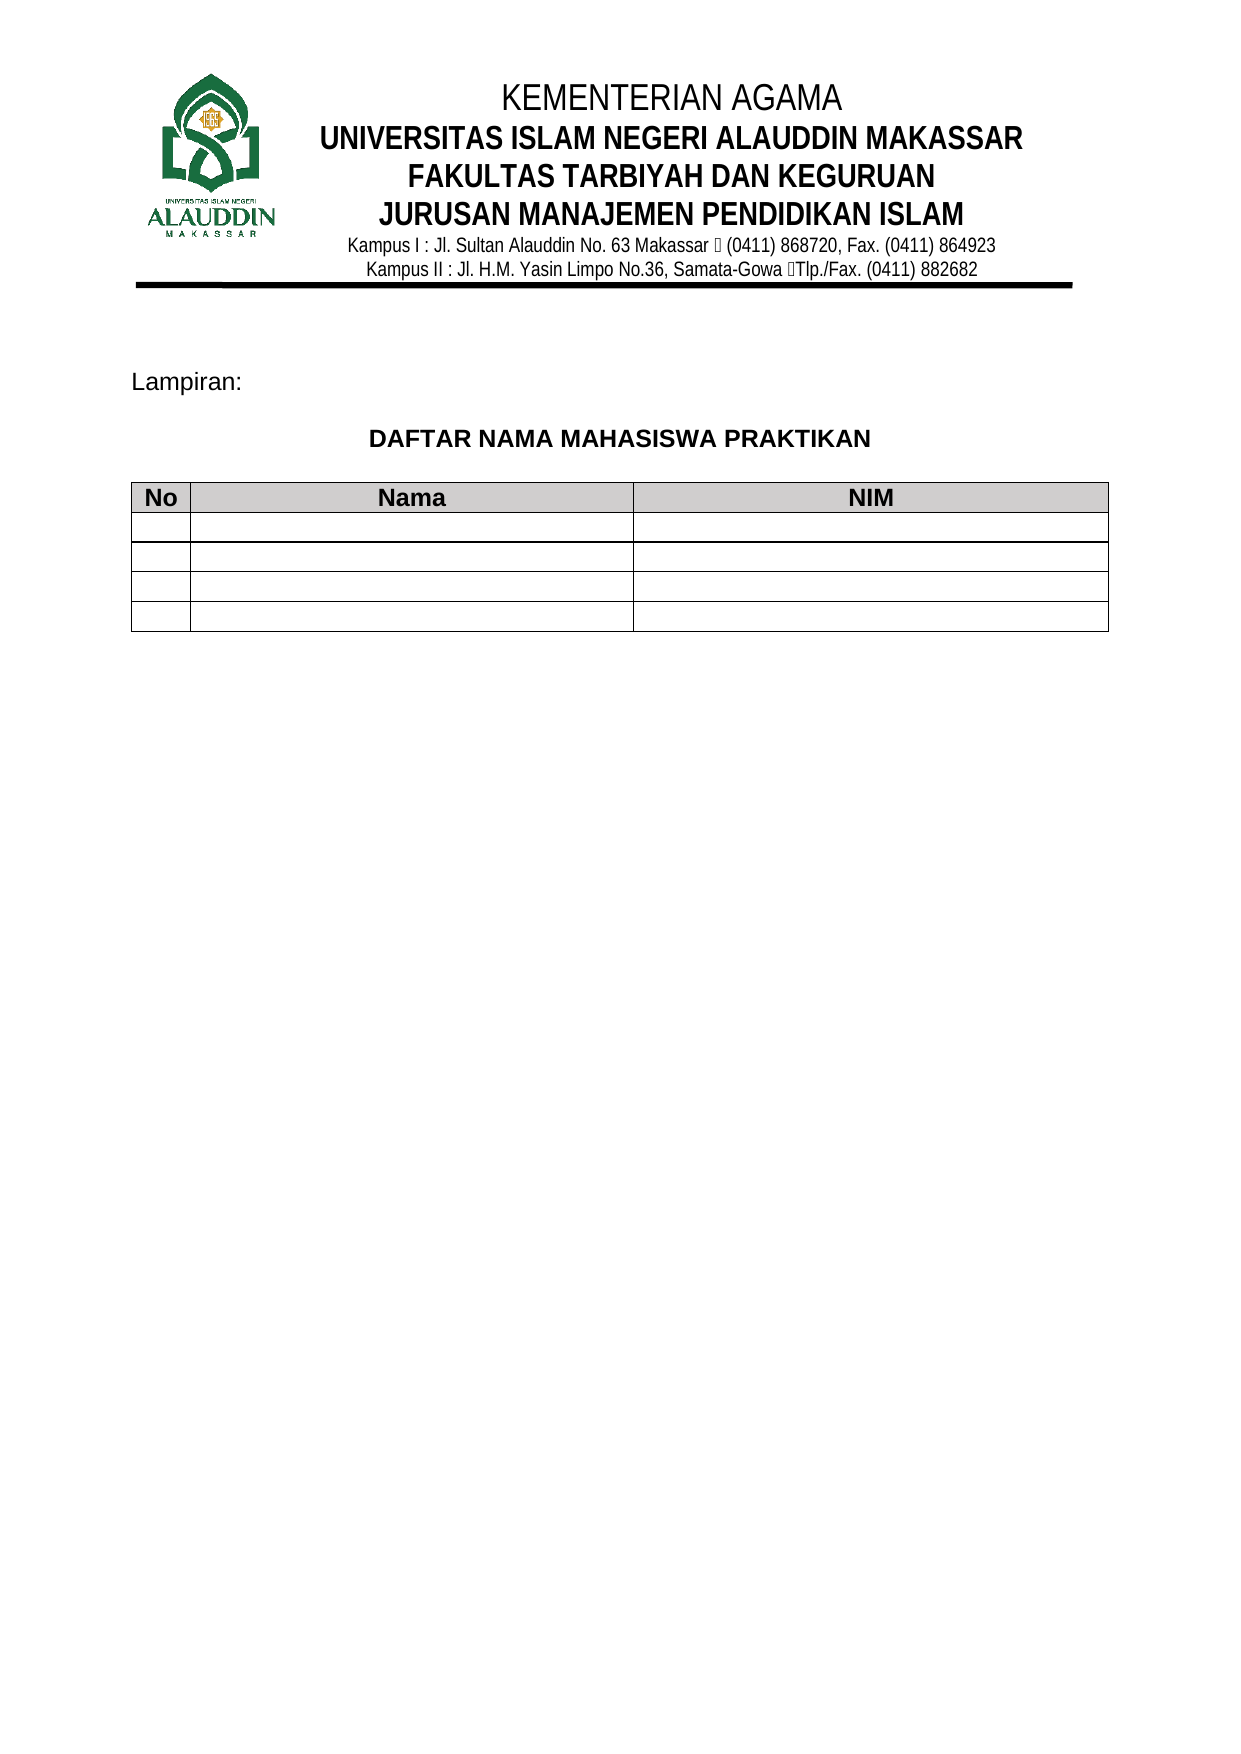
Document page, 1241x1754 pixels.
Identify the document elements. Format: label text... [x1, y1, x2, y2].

table_cell [191, 543, 633, 571]
table_cell [132, 572, 190, 601]
table_cell [191, 513, 633, 541]
table_cell [191, 572, 633, 601]
table_header NIM [634, 483, 1108, 512]
table_cell [634, 543, 1108, 571]
picture [121, 61, 300, 250]
table_cell [634, 572, 1108, 601]
table_header Nama [191, 483, 633, 512]
text DAFTAR NAMA MAHASISWA PRAKTIKAN [131, 424, 1109, 453]
table_cell [634, 513, 1108, 541]
table_cell [132, 513, 190, 541]
table_cell [132, 602, 190, 631]
table_cell [634, 602, 1108, 631]
text Lampiran: [131, 367, 1109, 396]
table_header No [132, 483, 190, 512]
table_cell [132, 543, 190, 571]
table_cell [191, 602, 633, 631]
